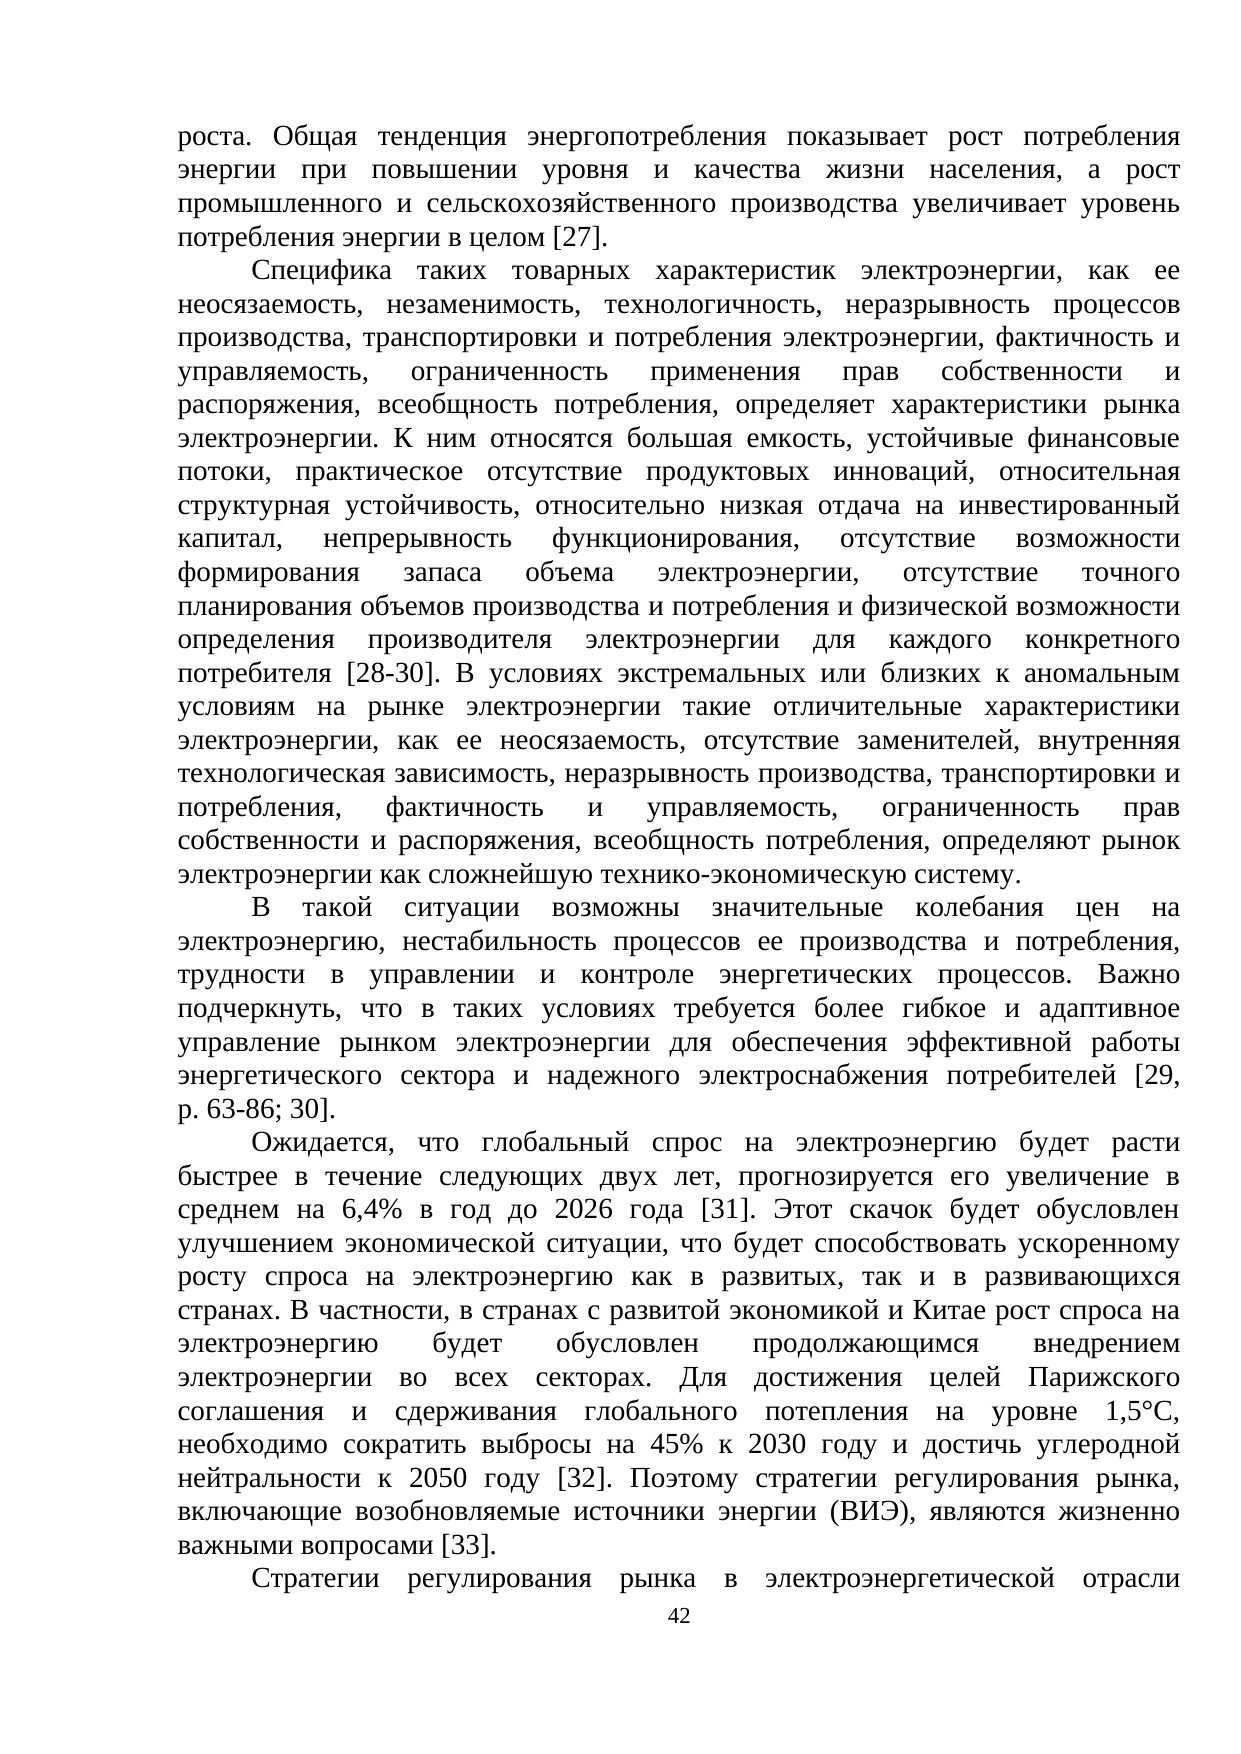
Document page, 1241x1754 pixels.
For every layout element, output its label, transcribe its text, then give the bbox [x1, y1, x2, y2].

text Специфика таких товарных характеристик электроэнергии, как ее неосязаемость, незаменимость, технологичность, неразрывность процессов производства, транспортировки и потребления электроэнергии, фактичность и управляемость, ограниченность применения прав собственности и распоряжения, всеобщность потребления, определяет характеристики рынка электроэнергии. К ним относятся большая емкость, устойчивые финансовые потоки, практическое отсутствие продуктовых инноваций, относительная структурная устойчивость, относительно низкая отдача на инвестированный капитал, непрерывность функционирования, отсутствие возможности формирования запаса объема электроэнергии, отсутствие точного планирования объемов производства и потребления и физической возможности определения производителя электроэнергии для каждого конкретного потребителя [28-30]. В условиях экстремальных или близких к аномальным условиям на рынке электроэнергии такие отличительные характеристики электроэнергии, как ее неосязаемость, отсутствие заменителей, внутренняя технологическая зависимость, неразрывность производства, транспортировки и потребления, фактичность и управляемость, ограниченность прав собственности и распоряжения, всеобщность потребления, определяют рынок электроэнергии как сложнейшую технико-экономическую систему. [177, 252, 1181, 889]
text Ожидается, что глобальный спрос на электроэнергию будет расти быстрее в течение следующих двух лет, прогнозируется его увеличение в среднем на 6,4% в год до 2026 года [31]. Этот скачок будет обусловлен улучшением экономической ситуации, что будет способствовать ускоренному росту спроса на электроэнергию как в развитых, так и в развивающихся странах. В частности, в странах с развитой экономикой и Китае рост спроса на электроэнергию будет обусловлен продолжающимся внедрением электроэнергии во всех секторах. Для достижения целей Парижского соглашения и сдерживания глобального потепления на уровне 1,5°C, необходимо сократить выбросы на 45% к 2030 году и достичь углеродной нейтральности к 2050 году [32]. Поэтому стратегии регулирования рынка, включающие возобновляемые источники энергии (ВИЭ), являются жизненно важными вопросами [33]. [177, 1124, 1181, 1560]
text В такой ситуации возможны значительные колебания цен на электроэнергию, нестабильность процессов ее производства и потребления, трудности в управлении и контроле энергетических процессов. Важно подчеркнуть, что в таких условиях требуется более гибкое и адаптивное управление рынком электроэнергии для обеспечения эффективной работы энергетического сектора и надежного электроснабжения потребителей [29, р. 63-86; 30]. [177, 889, 1181, 1124]
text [177, 118, 1181, 252]
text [177, 1560, 1181, 1594]
